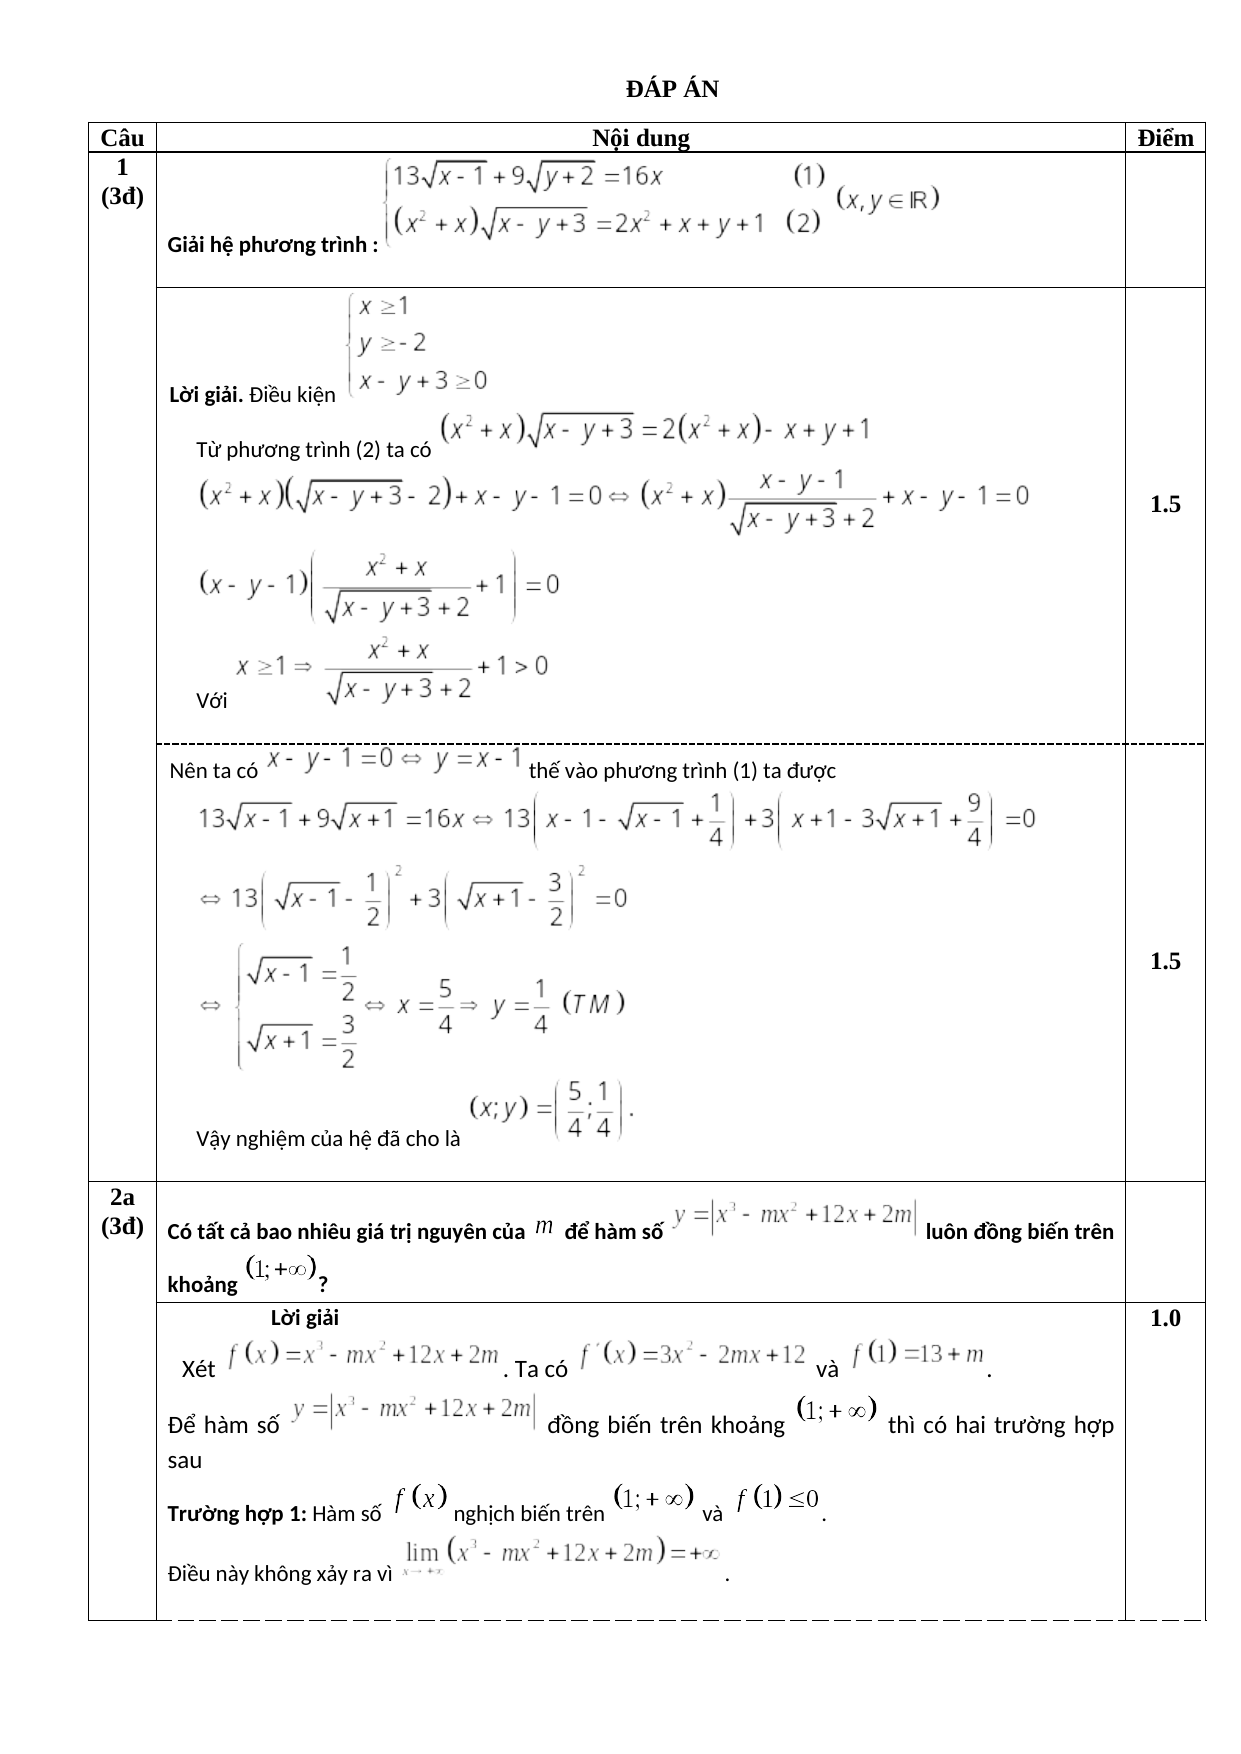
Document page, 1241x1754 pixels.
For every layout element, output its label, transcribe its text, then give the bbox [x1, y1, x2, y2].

table_cell Giải hệ phương trình : [157, 153, 1125, 287]
table_cell Nên ta có thế vào phương trình (1) ta được Vậy nghiệm của hệ đã cho là [157, 743, 1125, 1181]
table_header Nội dung [157, 123, 1125, 151]
table_header Câu [89, 123, 156, 151]
table_cell 1.5 [1126, 743, 1205, 1181]
table_cell [1126, 153, 1205, 287]
table_cell Lời giải. Điều kiện Từ phương trình (2) ta có Với [157, 288, 1125, 743]
table_header Điểm [1126, 123, 1205, 151]
table_cell 2a (3đ) [89, 1182, 156, 1620]
table_cell Lời giải Xét . Ta có và . Để hàm số đồng biến trên khoảng thì có hai trường hợp sau Trường hợp 1: Hàm số nghịch biến trên và . Điều này không xảy ra vì . [157, 1303, 1125, 1620]
table_cell Có tất cả bao nhiêu giá trị nguyên của để hàm số luôn đồng biến trên khoảng ? [157, 1182, 1125, 1302]
table_cell 1.5 [1126, 288, 1205, 743]
table_cell 1.0 [1126, 1303, 1205, 1620]
table_cell [1126, 1182, 1205, 1302]
table_cell 1 (3đ) [89, 153, 156, 1181]
list ĐÁP ÁN [193, 74, 1152, 103]
